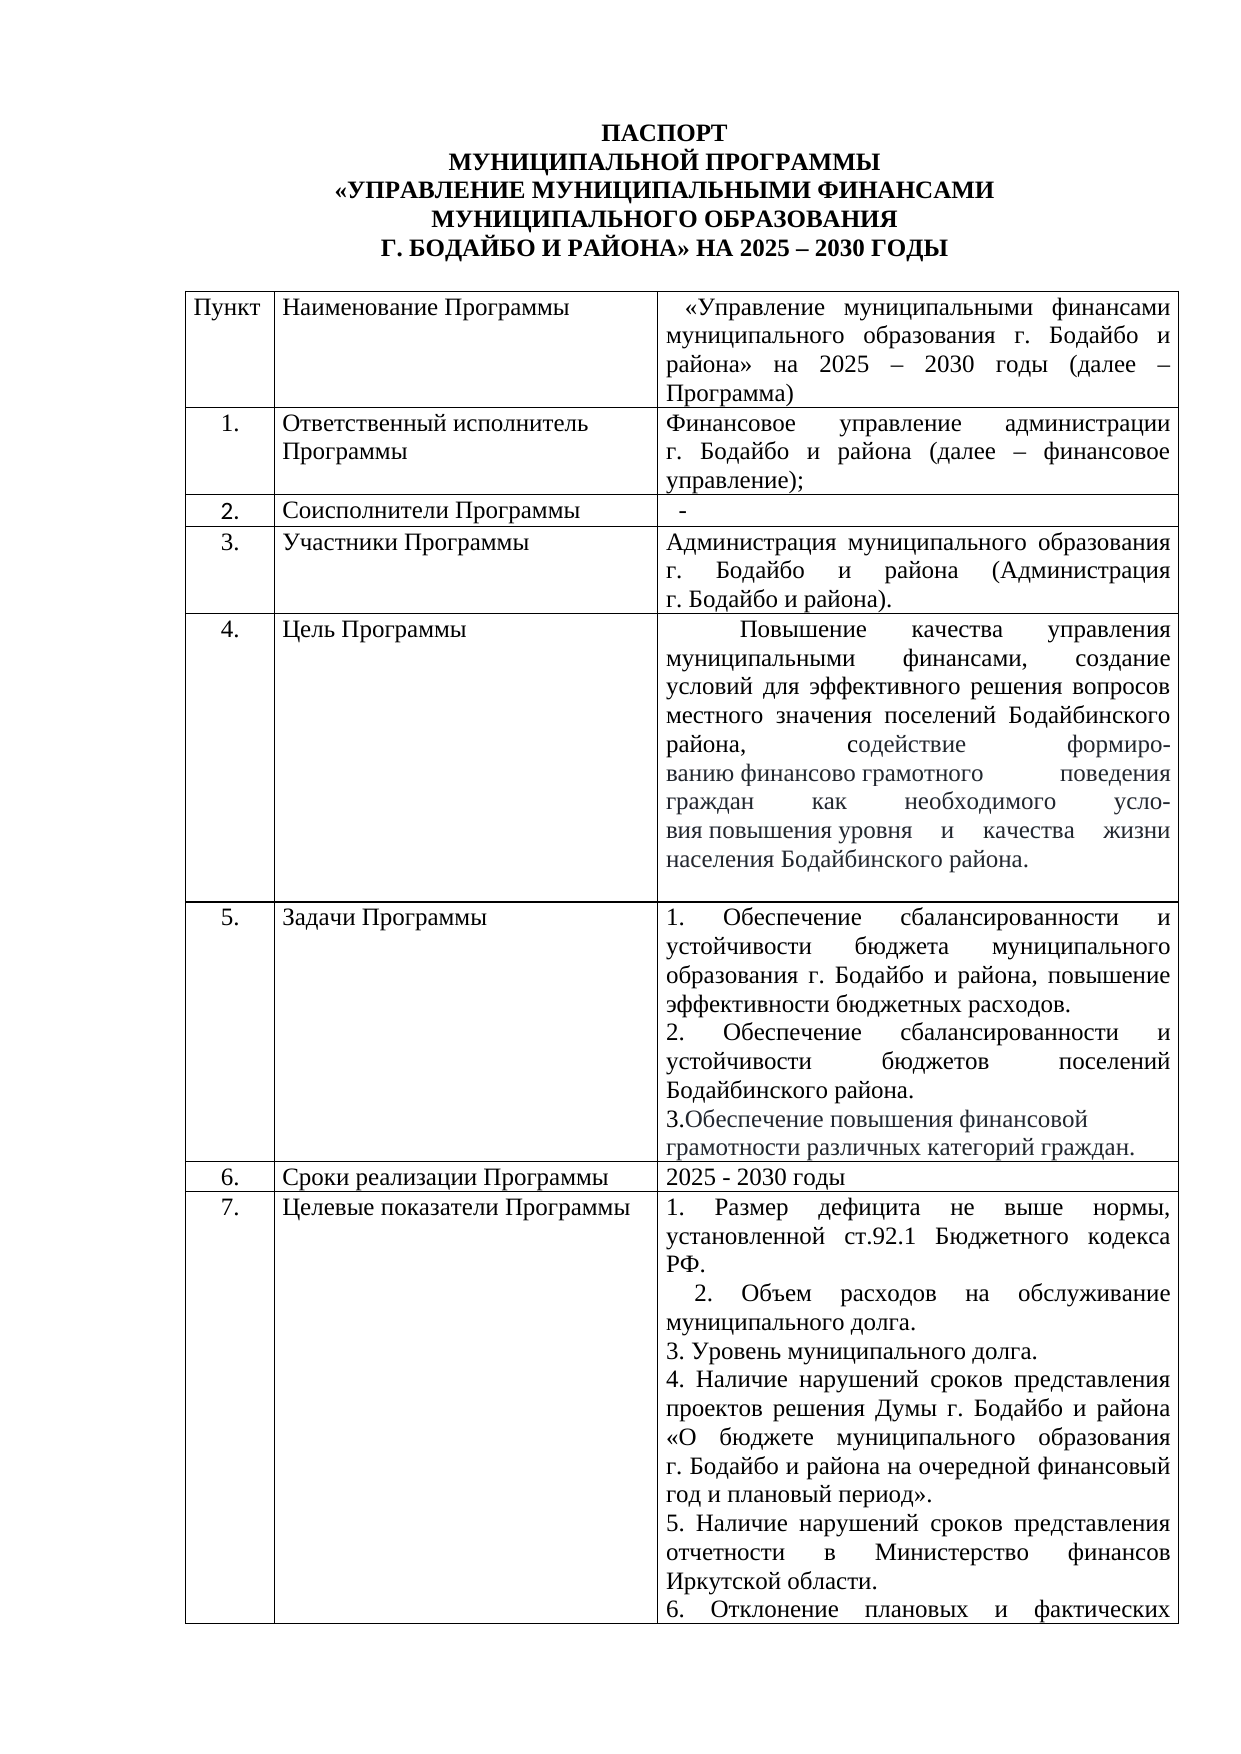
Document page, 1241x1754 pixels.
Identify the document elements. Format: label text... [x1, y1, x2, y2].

text ПАСПОРТ [177, 118, 1152, 147]
table_cell 2. [186, 495, 274, 526]
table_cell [658, 1192, 1178, 1623]
table_cell 4. [186, 614, 274, 901]
table_cell 5. [186, 903, 274, 1161]
table_cell Повышение качества управления муниципальными финансами, создание условий для эффективного решения вопросов местного значения поселений Бодайбинского района, содействие формиро-ванию финансово грамотного поведения граждан как необходимого усло-вия повышения уровня и качества жизни населения Бодайбинского района. [658, 614, 1178, 901]
table_cell 6. [186, 1162, 274, 1191]
table_cell Цель Программы [275, 614, 657, 901]
table_cell 7. [186, 1192, 274, 1623]
table_cell Администрация муниципального образования г. Бодайбо и района (Администрация г. Бодайбо и района). [658, 527, 1178, 613]
table_cell Соисполнители Программы [275, 495, 657, 526]
text МУНИЦИПАЛЬНОГО ОБРАЗОВАНИЯ [177, 204, 1152, 233]
table_header «Управление муниципальными финансами муниципального образования г. Бодайбо и района» на 2025 – 2030 годы (далее – Программа) [658, 292, 1178, 407]
table_cell Финансовое управление администрации г. Бодайбо и района (далее – финансовое управление); [658, 408, 1178, 494]
text МУНИЦИПАЛЬНОЙ ПРОГРАММЫ [177, 147, 1152, 176]
table_cell Участники Программы [275, 527, 657, 613]
table_cell - [658, 495, 1178, 526]
table_cell Сроки реализации Программы [275, 1162, 657, 1191]
table_cell 2025 - 2030 годы [658, 1162, 1178, 1191]
table_cell 1. Обеспечение сбалансированности и устойчивости бюджета муниципального образования г. Бодайбо и района, повышение эффективности бюджетных расходов. 2. Обеспечение сбалансированности и устойчивости бюджетов поселений Бодайбинского района. 3.Обеспечение повышения финансовой грамотности различных категорий граждан. [658, 903, 1178, 1161]
table_cell Ответственный исполнитель Программы [275, 408, 657, 494]
text Г. БОДАЙБО И РАЙОНА» НА 2025 – 2030 ГОДЫ [177, 233, 1152, 262]
table_cell 1. [186, 408, 274, 494]
table_header Наименование Программы [275, 292, 657, 407]
table_header Пункт [186, 292, 274, 407]
table_cell 3. [186, 527, 274, 613]
text «УПРАВЛЕНИЕ МУНИЦИПАЛЬНЫМИ ФИНАНСАМИ [177, 176, 1152, 204]
table_cell Задачи Программы [275, 903, 657, 1161]
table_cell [275, 1192, 657, 1623]
